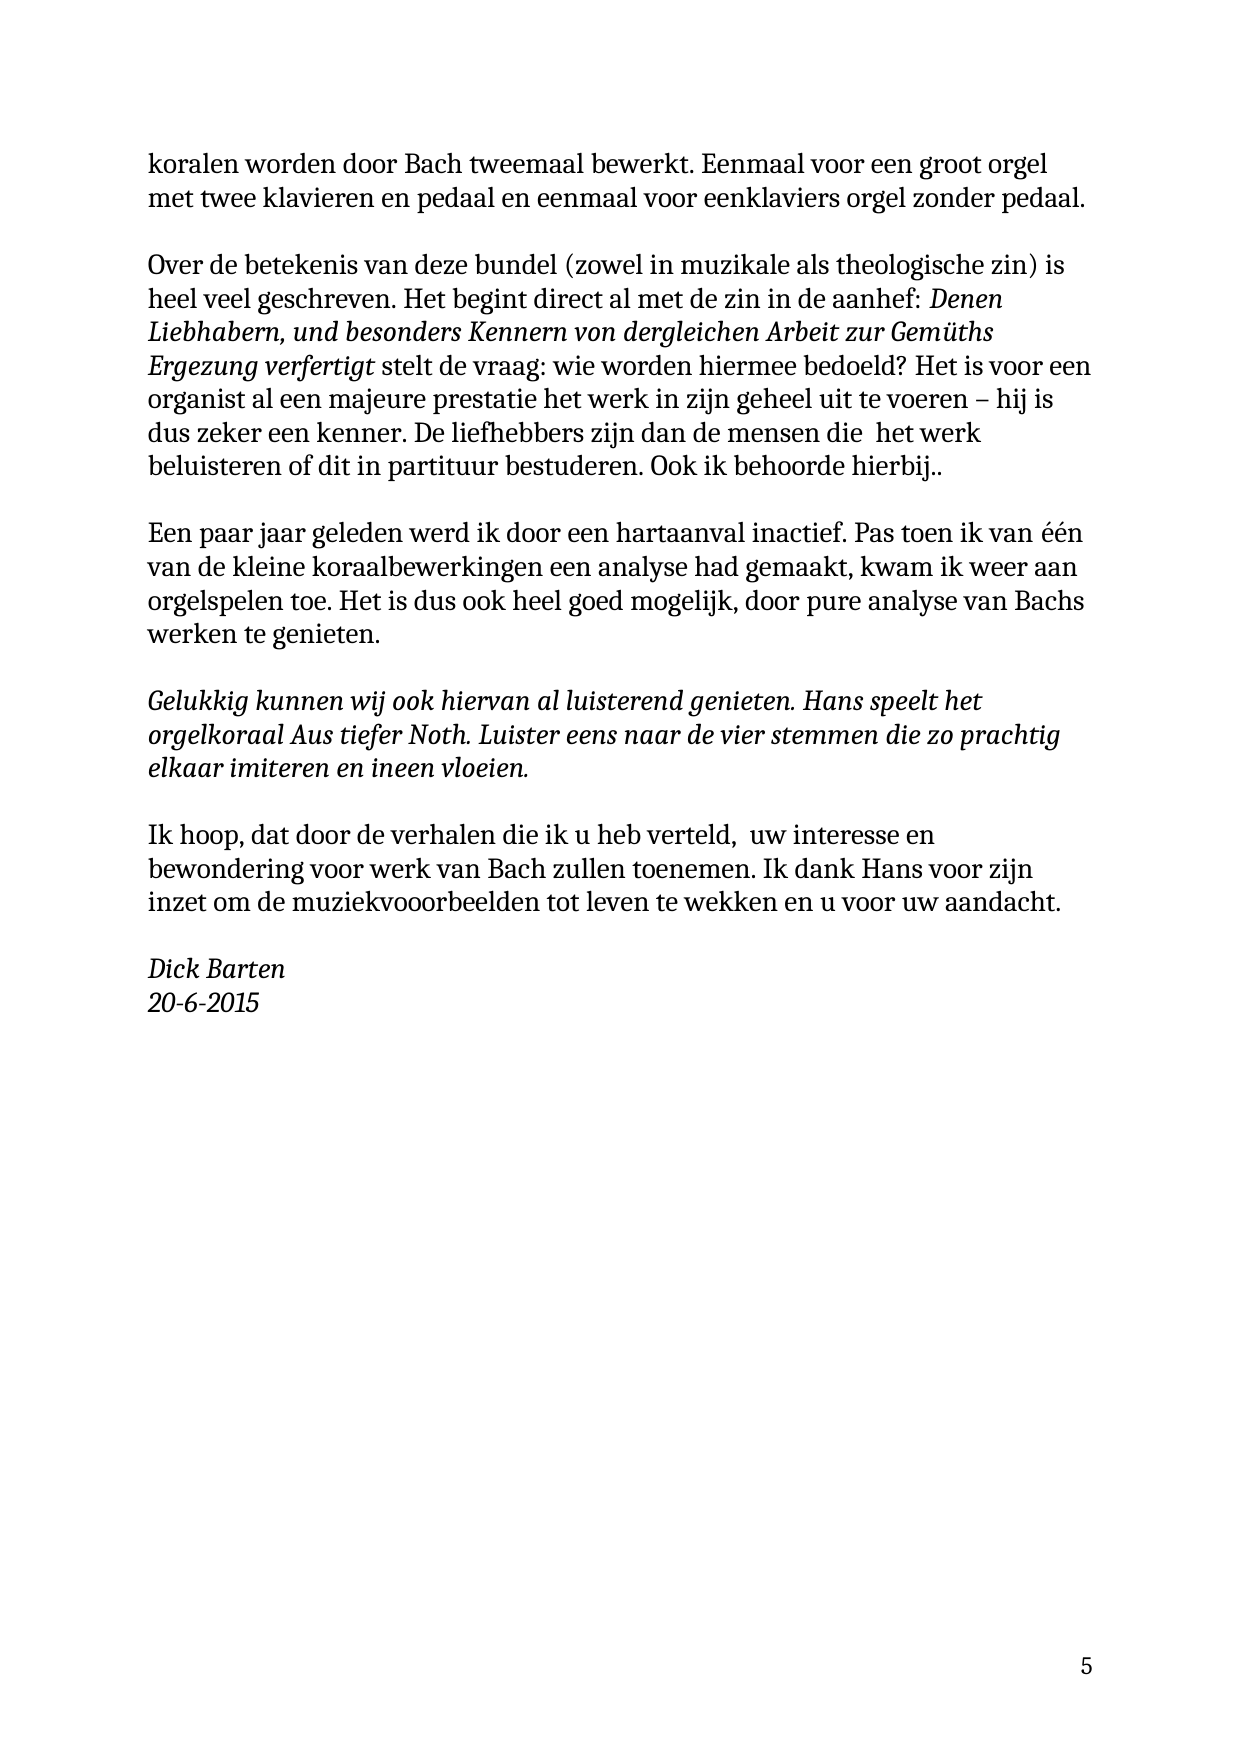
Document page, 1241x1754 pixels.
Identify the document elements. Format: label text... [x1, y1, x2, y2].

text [148, 148, 1093, 215]
text Een paar jaar geleden werd ik door een hartaanval inactief. Pas toen ik van één van de kleine koraalbewerkingen een analyse had gemaakt, kwam ik weer aan orgelspelen toe. Het is dus ook heel goed mogelijk, door pure analyse van Bachs werken te genieten. [148, 517, 1093, 651]
text Dick Barten [148, 953, 1093, 986]
text Over de betekenis van deze bundel (zowel in muzikale als theologische zin) is heel veel geschreven. Het begint direct al met de zin in de aanhef: Denen Liebhabern, und besonders Kennern von dergleichen Arbeit zur Gemüths Ergezung verfertigt stelt de vraag: wie worden hiermee bedoeld? Het is voor een organist al een majeure prestatie het werk in zijn geheel uit te voeren – hij is dus zeker een kenner. De liefhebbers zijn dan de mensen die het werk beluisteren of dit in partituur bestuderen. Ook ik behoorde hierbij.. [148, 248, 1093, 483]
text Gelukkig kunnen wij ook hiervan al luisterend genieten. Hans speelt het orgelkoraal Aus tiefer Noth. Luister eens naar de vier stemmen die zo prachtig elkaar imiteren en ineen vloeien. [148, 684, 1093, 785]
text Ik hoop, dat door de verhalen die ik u heb verteld, uw interesse en bewondering voor werk van Bach zullen toenemen. Ik dank Hans voor zijn inzet om de muziekvooorbeelden tot leven te wekken en u voor uw aandacht. [148, 818, 1093, 919]
text 20-6-2015 [148, 986, 1093, 1020]
